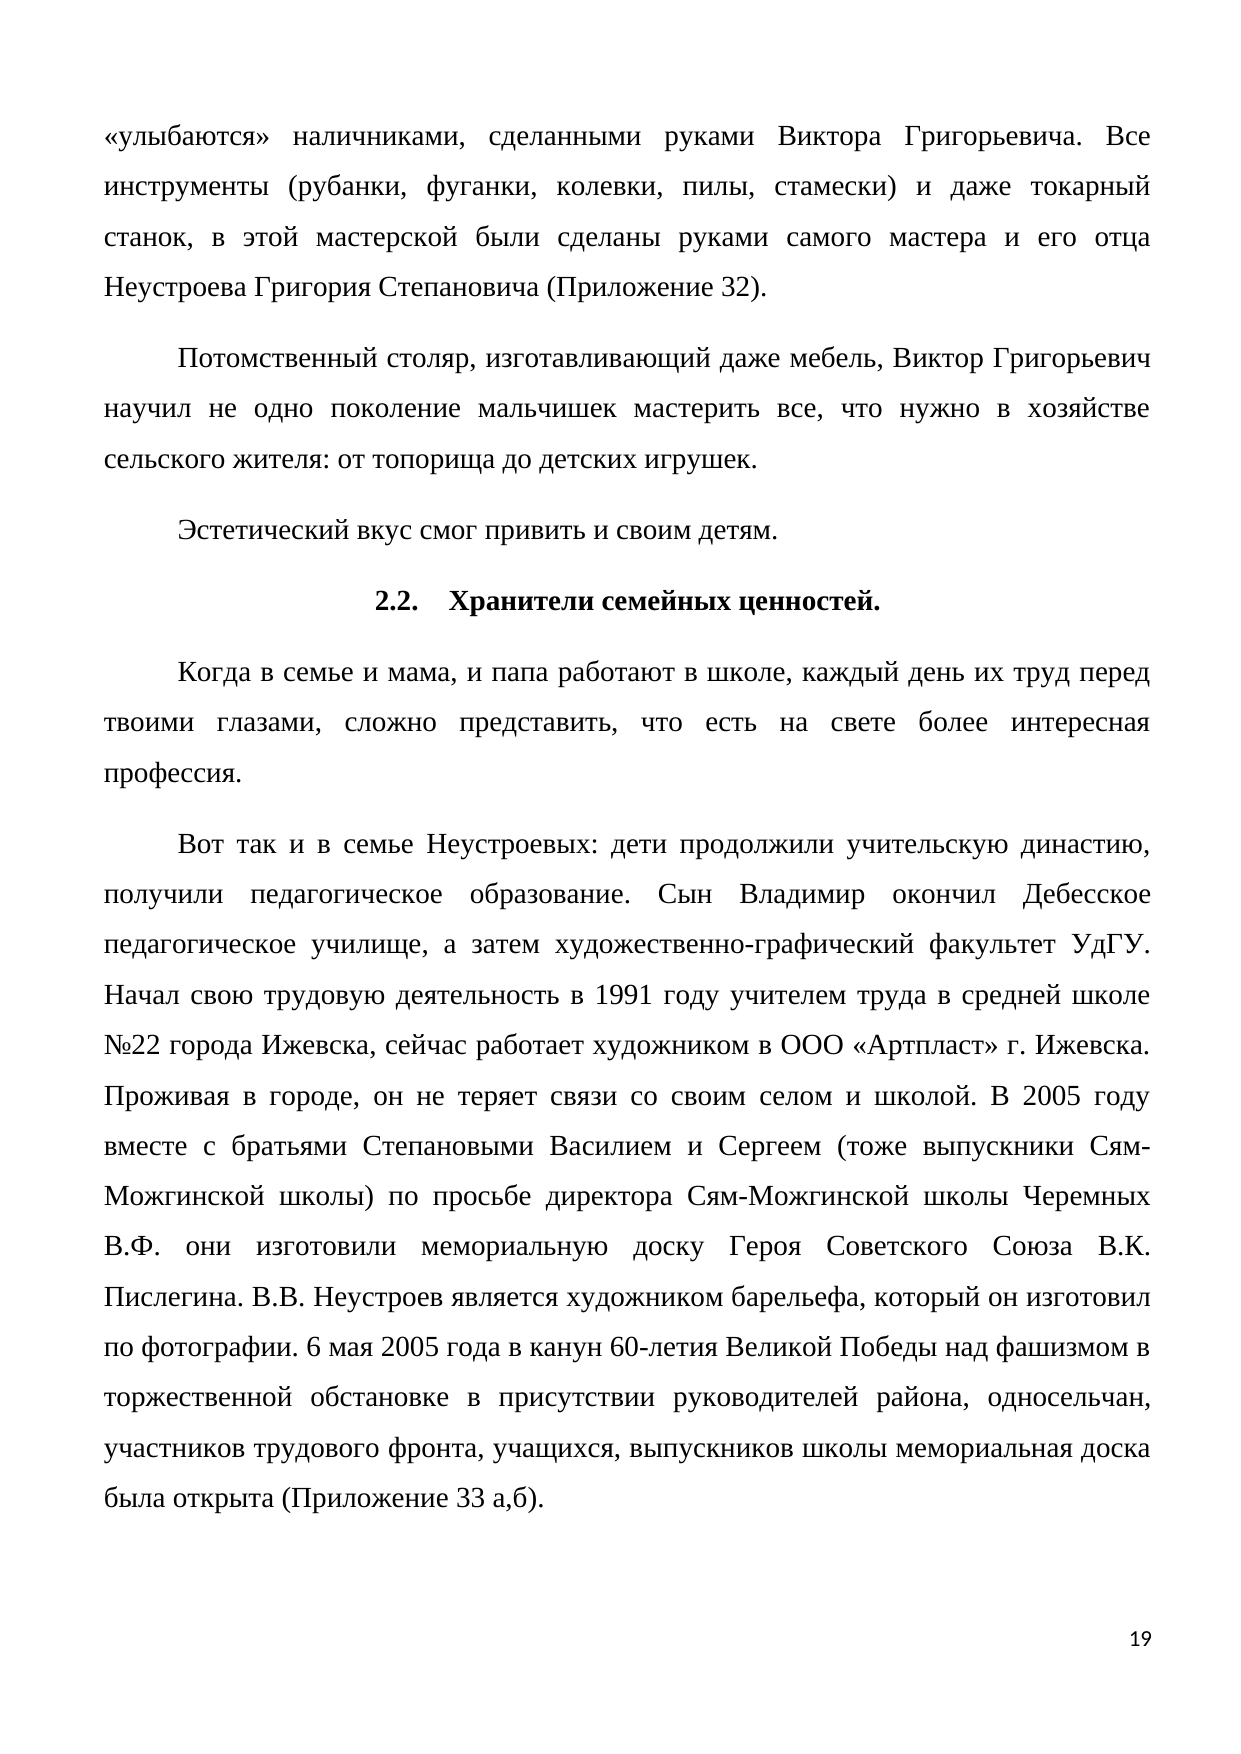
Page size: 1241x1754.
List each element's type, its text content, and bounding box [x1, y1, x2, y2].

text Когда в семье и мама, и папа работают в школе, каждый день их труд перед твоими глазами, сложно представить, что есть на свете более интересная профессия. [103, 654, 1152, 788]
text Вот так и в семье Неустроевых: дети продолжили учительскую династию, получили педагогическое образование. Сын Владимир окончил Дебесское педагогическое училище, а затем художественно-графический факультет УдГУ. Начал свою трудовую деятельность в 1991 году учителем труда в средней школе №22 города Ижевска, сейчас работает художником в ООО «Артпласт» г. Ижевска. Проживая в городе, он не теряет связи со своим селом и школой. В 2005 году вместе с братьями Степановыми Василием и Сергеем (тоже выпускники Сям-Можгинской школы) по просьбе директора Сям-Можгинской школы Черемных В.Ф. они изготовили мемориальную доску Героя Советского Союза В.К. Пислегина. В.В. Неустроев является художником барельефа, который он изготовил по фотографии. 6 мая 2005 года в канун 60-летия Великой Победы над фашизмом в торжественной обстановке в присутствии руководителей района, односельчан, участников трудового фронта, учащихся, выпускников школы мемориальная доска была открыта (Приложение 33 а,б). [103, 826, 1152, 1514]
text Потомственный столяр, изготавливающий даже мебель, Виктор Григорьевич научил не одно поколение мальчишек мастерить все, что нужно в хозяйстве сельского жителя: от топорища до детских игрушек. [103, 340, 1152, 474]
text 2.2. Хранители семейных ценностей. [103, 583, 1152, 617]
text Эстетический вкус смог привить и своим детям. [103, 512, 1152, 546]
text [103, 118, 1152, 303]
